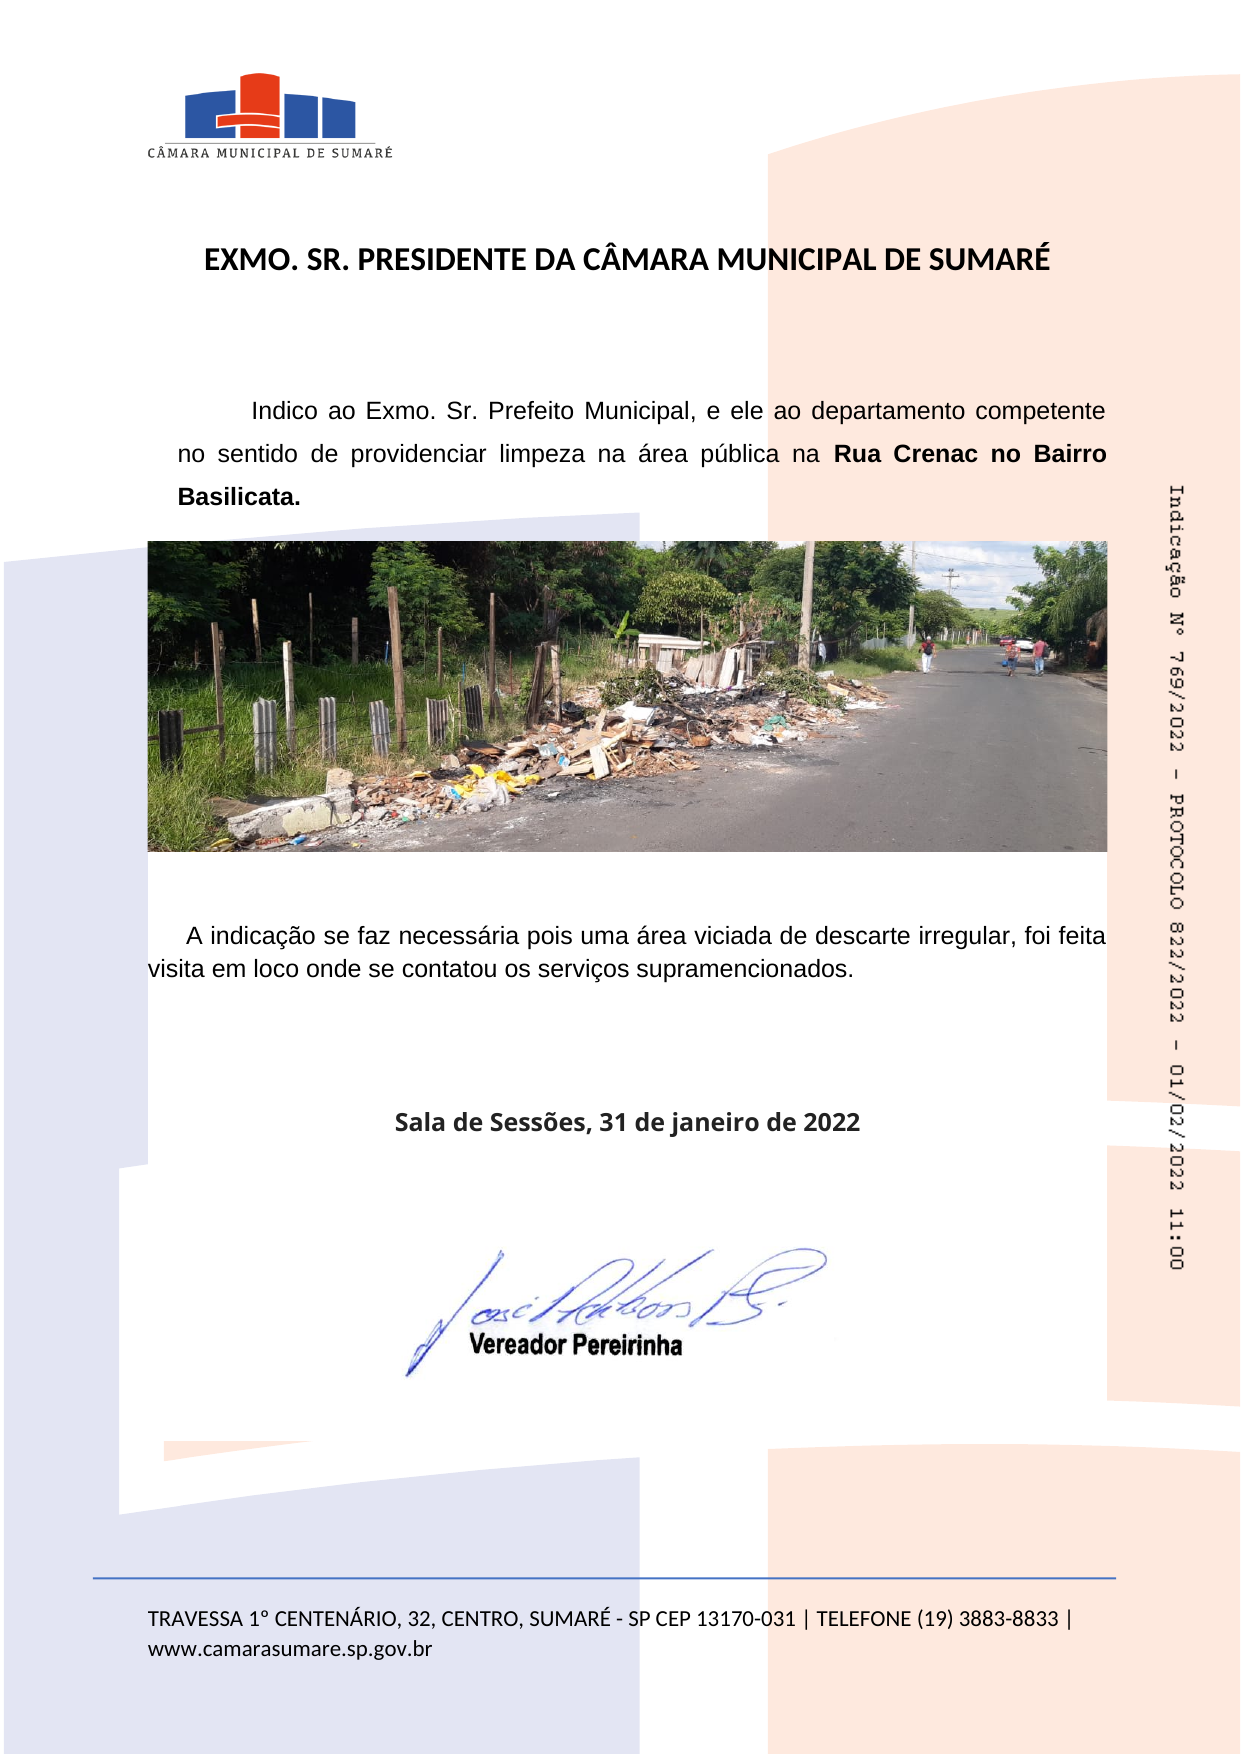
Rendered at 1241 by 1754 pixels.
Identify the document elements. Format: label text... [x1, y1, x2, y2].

text Sala de Sessões, 31 de janeiro de 2022 [148, 1105, 1107, 1139]
picture [1142, 481, 1205, 1274]
text EXMO. SR. PRESIDENTE DA CÂMARA MUNICIPAL DE SUMARÉ [148, 238, 1107, 279]
picture [147, 73, 394, 160]
text A indicação se faz necessária pois uma área viciada de descarte irregular, foi feita visita em loco onde se contatou os serviços supramencionados. [148, 921, 1107, 983]
picture [389, 1222, 866, 1409]
picture [147, 541, 1108, 852]
text Indico ao Exmo. Sr. Prefeito Municipal, e ele ao departamento competente no sentido de providenciar limpeza na área pública na Rua Crenac no Bairro Basilicata. [177, 396, 1107, 511]
